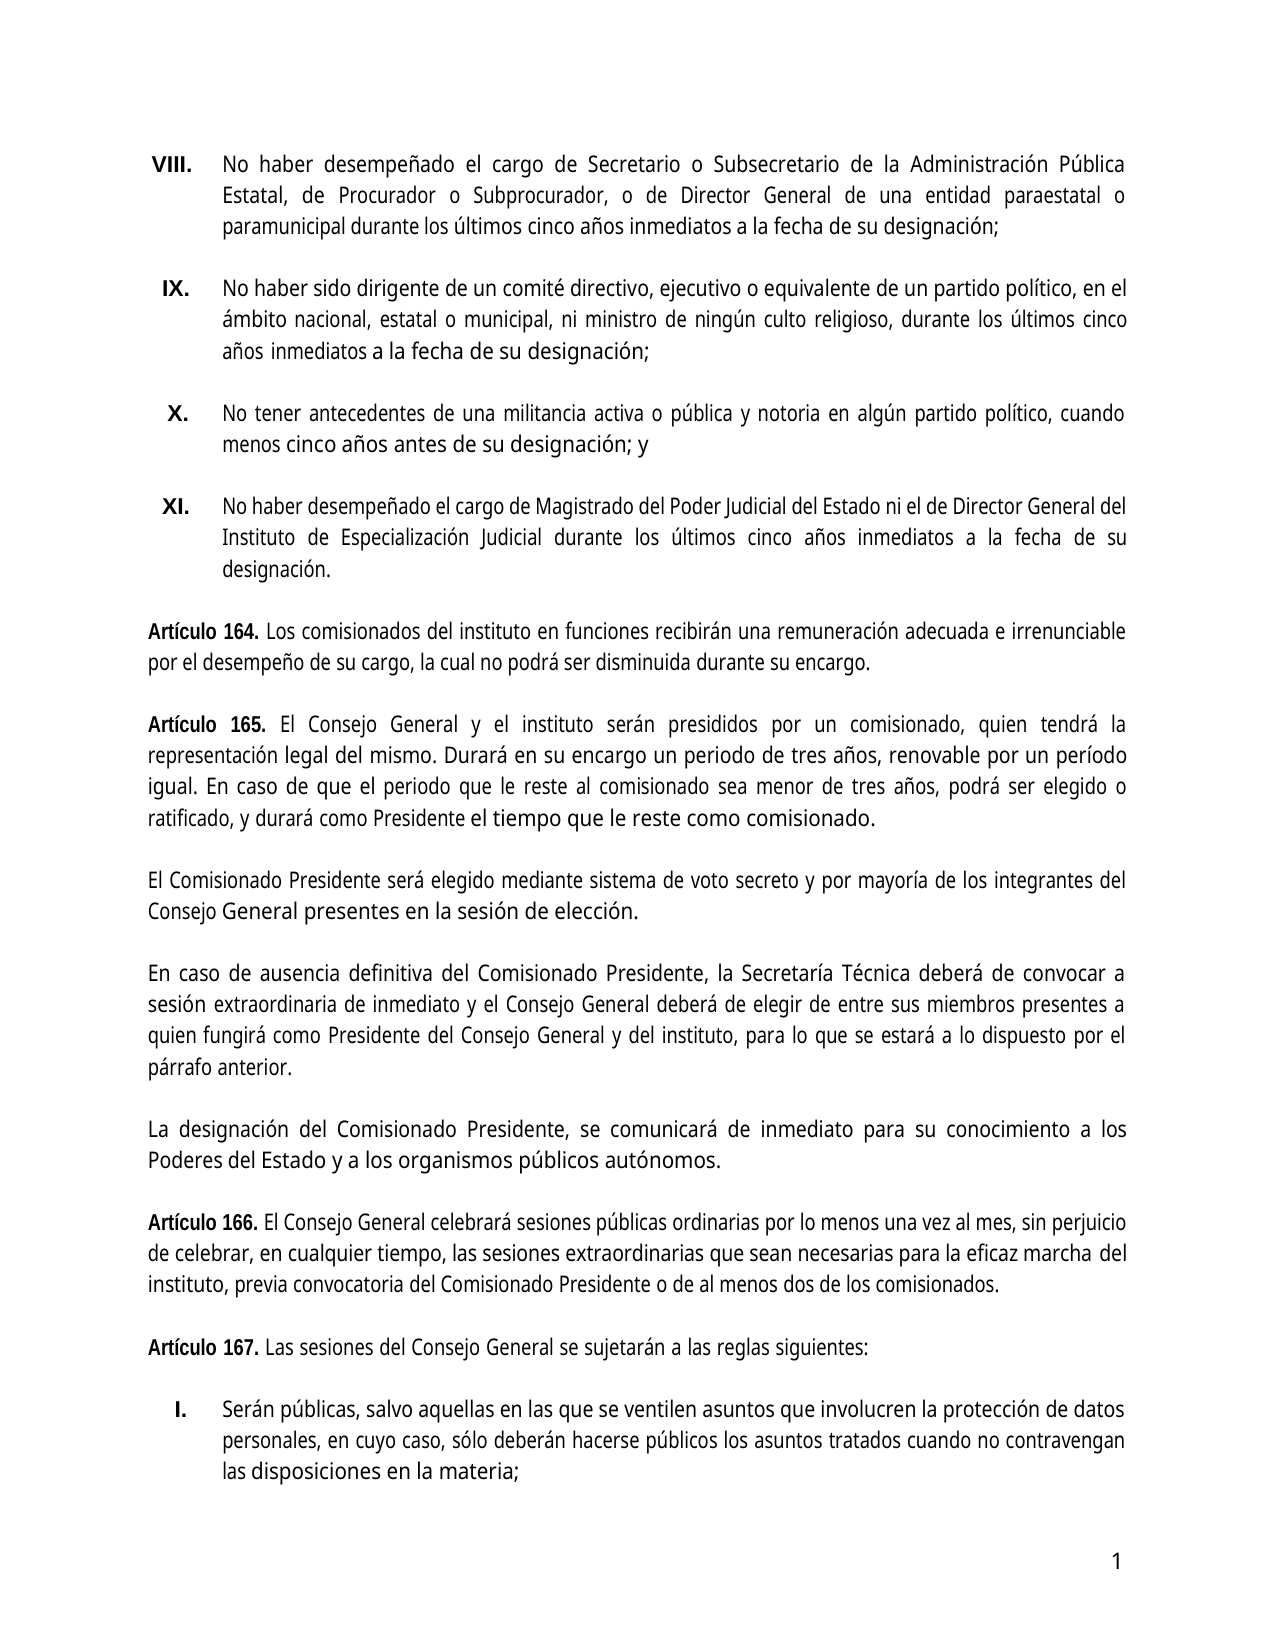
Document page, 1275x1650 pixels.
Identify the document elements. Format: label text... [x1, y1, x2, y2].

list Serán públicas, salvo aquellas en las que se ventilen asuntos que involucren la protección de datos personales, en cuyo caso, sólo deberán hacerse públicos los asuntos tratados cuando no contravengan las disposiciones en la materia; [174, 1393, 1127, 1486]
text Artículo 164. Los comisionados del instituto en funciones recibirán una remuneración adecuada e irrenunciable por el desempeño de su cargo, la cual no podrá ser disminuida durante su encargo. [148, 614, 1127, 677]
text La designación del Comisionado Presidente, se comunicará de inmediato para su conocimiento a los Poderes del Estado y a los organismos públicos autónomos. [148, 1113, 1127, 1175]
text Artículo 165. El Consejo General y el instituto serán presididos por un comisionado, quien tendrá la representación legal del mismo. Durará en su encargo un periodo de tres años, renovable por un período igual. En caso de que el periodo que le reste al comisionado sea menor de tres años, podrá ser elegido o ratificado, y durará como Presidente el tiempo que le reste como comisionado. [148, 708, 1127, 833]
text El Comisionado Presidente será elegido mediante sistema de voto secreto y por mayoría de los integrantes del Consejo General presentes en la sesión de elección. [148, 863, 1127, 926]
list No haber desempeñado el cargo de Secretario o Subsecretario de la Administración Pública Estatal, de Procurador o Subprocurador, o de Director General de una entidad paraestatal o paramunicipal durante los últimos cinco años inmediatos a la fecha de su designación; [151, 148, 1127, 241]
list No haber sido dirigente de un comité directivo, ejecutivo o equivalente de un partido político, en el ámbito nacional, estatal o municipal, ni ministro de ningún culto religioso, durante los últimos cinco años inmediatos a la fecha de su designación; [162, 272, 1128, 366]
text En caso de ausencia definitiva del Comisionado Presidente, la Secretaría Técnica deberá de convocar a sesión extraordinaria de inmediato y el Consejo General deberá de elegir de entre sus miembros presentes a quien fungirá como Presidente del Consejo General y del instituto, para lo que se estará a lo dispuesto por el párrafo anterior. [148, 957, 1127, 1082]
text Artículo 167. Las sesiones del Consejo General se sujetarán a las reglas siguientes: [148, 1331, 1139, 1362]
text Artículo 166. El Consejo General celebrará sesiones públicas ordinarias por lo menos una vez al mes, sin perjuicio de celebrar, en cualquier tiempo, las sesiones extraordinarias que sean necesarias para la eficaz marcha del instituto, previa convocatoria del Comisionado Presidente o de al menos dos de los comisionados. [148, 1206, 1127, 1300]
list No haber desempeñado el cargo de Magistrado del Poder Judicial del Estado ni el de Director General del Instituto de Especialización Judicial durante los últimos cinco años inmediatos a la fecha de su designación. [162, 490, 1127, 584]
list No tener antecedentes de una militancia activa o pública y notoria en algún partido político, cuando menos cinco años antes de su designación; y [167, 397, 1127, 459]
